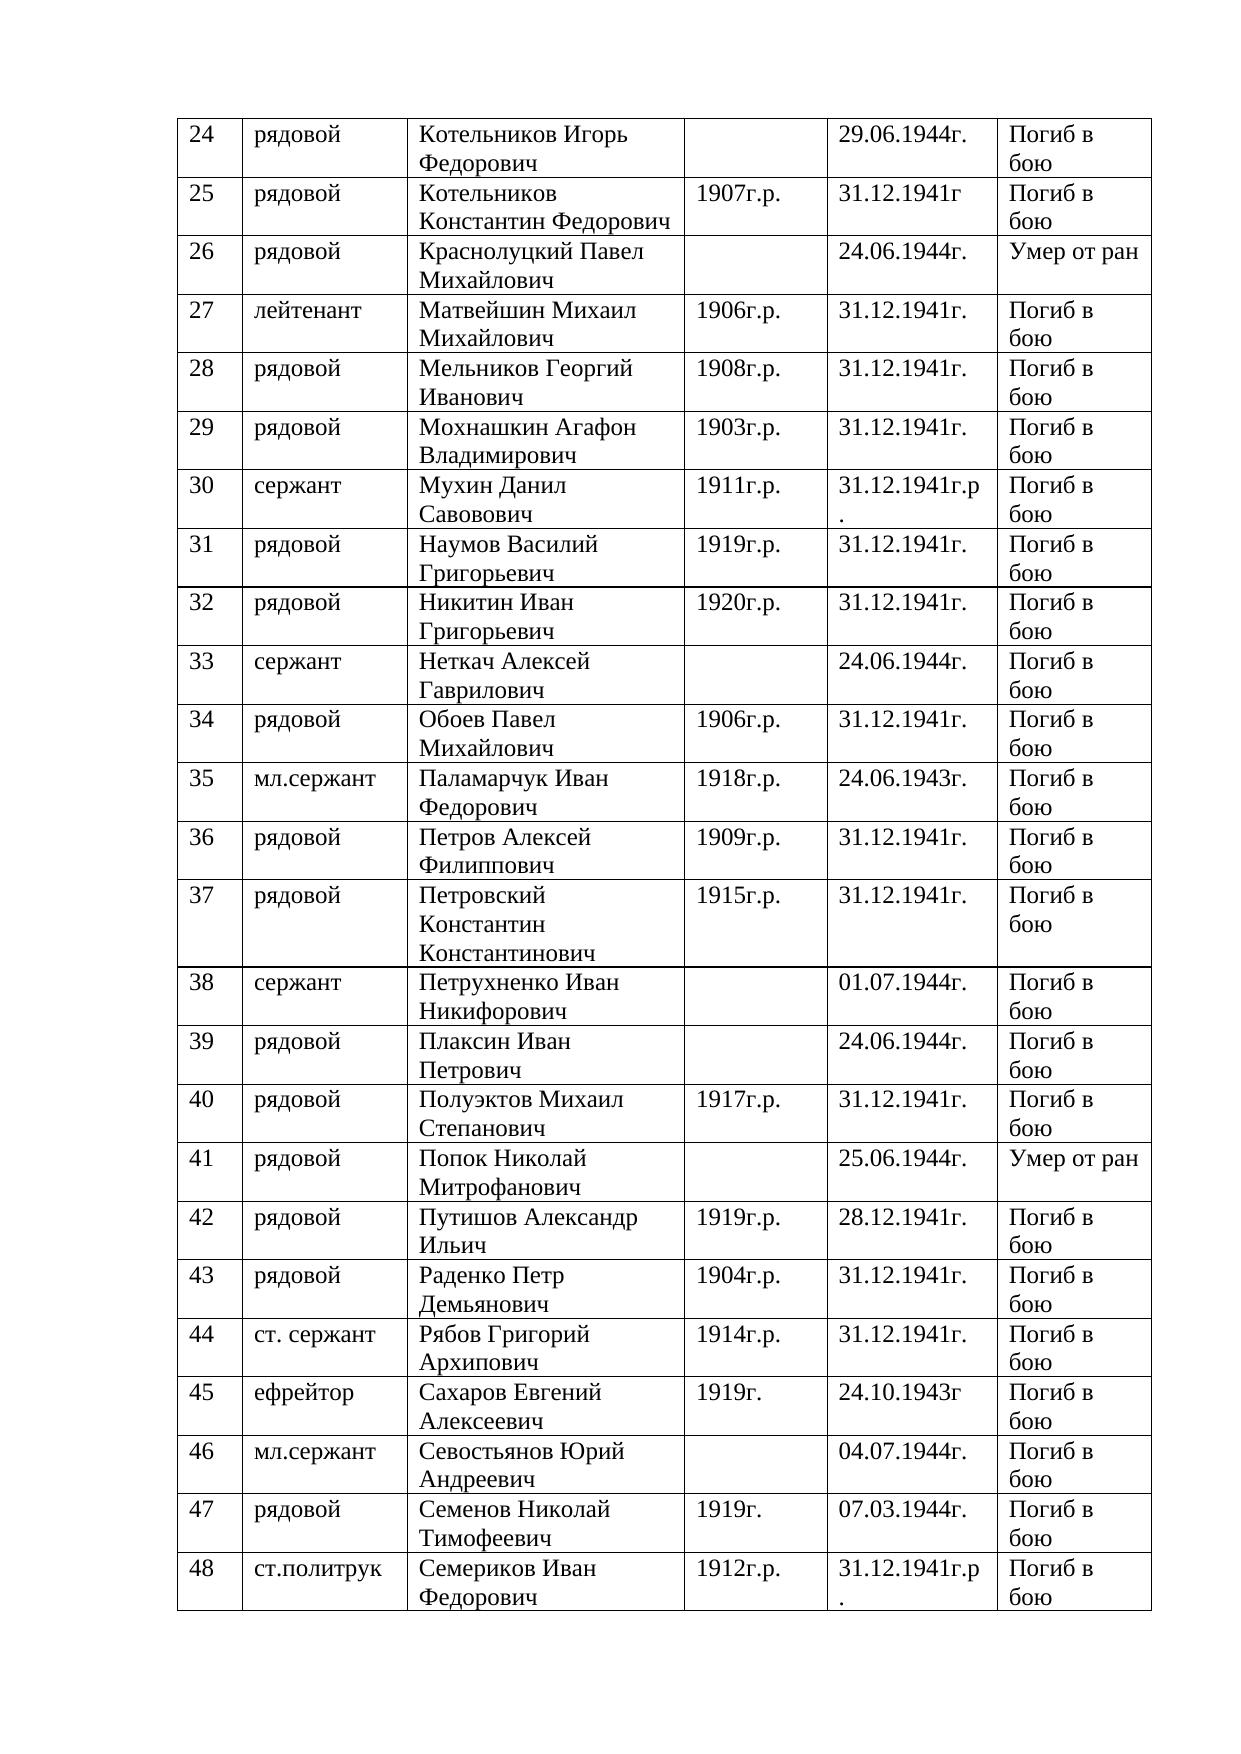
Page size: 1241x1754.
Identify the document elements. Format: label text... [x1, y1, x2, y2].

table_cell сержант [243, 470, 407, 528]
table_cell 30 [178, 470, 242, 528]
table_cell рядовой [243, 353, 407, 411]
table_cell 1908г.р. [685, 353, 827, 411]
table_cell 31.12.1941г.р. [828, 470, 997, 528]
table_cell 29 [178, 412, 242, 469]
table_cell Погиб в бою [998, 822, 1151, 879]
table_cell 39 [178, 1026, 242, 1083]
table_cell 01.07.1944г. [828, 968, 997, 1025]
table_cell 31.12.1941г. [828, 705, 997, 762]
table_cell 07.03.1944г. [828, 1494, 997, 1552]
table_cell 38 [178, 968, 242, 1025]
table_cell 1906г.р. [685, 295, 827, 352]
table_cell Петров Алексей Филиппович [408, 822, 684, 879]
table_cell рядовой [243, 1260, 407, 1318]
table_cell Раденко Петр Демьянович [408, 1260, 684, 1318]
table_cell 27 [178, 295, 242, 352]
table_cell 46 [178, 1436, 242, 1493]
table_cell рядовой [243, 705, 407, 762]
table_cell Погиб в бою [998, 119, 1151, 177]
table_cell 31.12.1941г. [828, 353, 997, 411]
table_cell рядовой [243, 1202, 407, 1259]
table_cell рядовой [243, 236, 407, 294]
table_cell 24.10.1943г [828, 1377, 997, 1435]
table_cell мл.сержант [243, 1436, 407, 1493]
table_cell 31.12.1941г. [828, 822, 997, 879]
table_cell Мельников Георгий Иванович [408, 353, 684, 411]
table_cell Никитин Иван Григорьевич [408, 588, 684, 645]
table_cell рядовой [243, 822, 407, 879]
table_cell Севостьянов Юрий Андреевич [408, 1436, 684, 1493]
table_cell Обоев Павел Михайлович [408, 705, 684, 762]
table_cell Погиб в бою [998, 178, 1151, 235]
table_cell 36 [178, 822, 242, 879]
table_cell ст. сержант [243, 1319, 407, 1376]
table_cell Погиб в бою [998, 763, 1151, 821]
table_cell 41 [178, 1143, 242, 1201]
table_cell Погиб в бою [998, 1436, 1151, 1493]
table_cell 28.12.1941г. [828, 1202, 997, 1259]
table_cell рядовой [243, 1143, 407, 1201]
table_cell Котельников Константин Федорович [408, 178, 684, 235]
table_cell Сахаров Евгений Алексеевич [408, 1377, 684, 1435]
table_cell Путишов Александр Ильич [408, 1202, 684, 1259]
table_cell 31.12.1941г. [828, 1260, 997, 1318]
table_cell рядовой [243, 529, 407, 586]
table_cell Погиб в бою [998, 470, 1151, 528]
table_cell 25.06.1944г. [828, 1143, 997, 1201]
table_cell 24.06.1943г. [828, 763, 997, 821]
table_cell [685, 119, 827, 177]
table_cell Погиб в бою [998, 1553, 1151, 1610]
table_cell сержант [243, 968, 407, 1025]
table_cell Погиб в бою [998, 412, 1151, 469]
table_cell рядовой [243, 1494, 407, 1552]
table_cell Погиб в бою [998, 1085, 1151, 1142]
table_cell 1914г.р. [685, 1319, 827, 1376]
table_cell сержант [243, 646, 407, 703]
table_cell лейтенант [243, 295, 407, 352]
table_cell ефрейтор [243, 1377, 407, 1435]
table_cell 37 [178, 880, 242, 966]
table_cell рядовой [243, 1026, 407, 1083]
table_cell 1919г. [685, 1377, 827, 1435]
table_cell 31.12.1941г. [828, 880, 997, 966]
table_cell Петровский Константин Константинович [408, 880, 684, 966]
table_cell 1918г.р. [685, 763, 827, 821]
table_cell [685, 1436, 827, 1493]
table_cell Погиб в бою [998, 968, 1151, 1025]
table_cell 43 [178, 1260, 242, 1318]
table_cell 1919г.р. [685, 1202, 827, 1259]
table_cell 1912г.р. [685, 1553, 827, 1610]
table_cell Погиб в бою [998, 1026, 1151, 1083]
table_cell Погиб в бою [998, 1202, 1151, 1259]
table_cell 04.07.1944г. [828, 1436, 997, 1493]
table_cell 1903г.р. [685, 412, 827, 469]
table_cell Погиб в бою [998, 880, 1151, 966]
table_cell 47 [178, 1494, 242, 1552]
table_cell Погиб в бою [998, 1494, 1151, 1552]
table_cell 45 [178, 1377, 242, 1435]
table_cell 31.12.1941г. [828, 1319, 997, 1376]
table_cell 24.06.1944г. [828, 1026, 997, 1083]
table_cell Погиб в бою [998, 1260, 1151, 1318]
table_cell Паламарчук Иван Федорович [408, 763, 684, 821]
table_cell 24 [178, 119, 242, 177]
table_cell Котельников Игорь Федорович [408, 119, 684, 177]
table_cell рядовой [243, 119, 407, 177]
table_cell мл.сержант [243, 763, 407, 821]
table_cell 33 [178, 646, 242, 703]
table_cell рядовой [243, 1085, 407, 1142]
table_cell Семериков Иван Федорович [408, 1553, 684, 1610]
table_cell 26 [178, 236, 242, 294]
table_cell 40 [178, 1085, 242, 1142]
table_cell Погиб в бою [998, 1319, 1151, 1376]
table_cell рядовой [243, 412, 407, 469]
table_cell [685, 646, 827, 703]
table_cell 1919г.р. [685, 529, 827, 586]
table_cell Погиб в бою [998, 529, 1151, 586]
table_cell ст.политрук [243, 1553, 407, 1610]
table_cell Погиб в бою [998, 1377, 1151, 1435]
table_cell 34 [178, 705, 242, 762]
table_cell Погиб в бою [998, 646, 1151, 703]
table_cell Погиб в бою [998, 588, 1151, 645]
table_cell Погиб в бою [998, 705, 1151, 762]
table_cell 1911г.р. [685, 470, 827, 528]
table_cell 31.12.1941г. [828, 588, 997, 645]
table_cell 1906г.р. [685, 705, 827, 762]
table_cell Плаксин Иван Петрович [408, 1026, 684, 1083]
table_cell [685, 236, 827, 294]
table_cell рядовой [243, 588, 407, 645]
table_cell Матвейшин Михаил Михайлович [408, 295, 684, 352]
table_cell [685, 1143, 827, 1201]
table_cell Неткач Алексей Гаврилович [408, 646, 684, 703]
table_cell рядовой [243, 178, 407, 235]
table_cell 31.12.1941г [828, 178, 997, 235]
table_cell 24.06.1944г. [828, 646, 997, 703]
table_cell Семенов Николай Тимофеевич [408, 1494, 684, 1552]
table_cell Умер от ран [998, 236, 1151, 294]
table_cell Петрухненко Иван Никифорович [408, 968, 684, 1025]
table_cell Погиб в бою [998, 353, 1151, 411]
table_cell Мухин Данил Савовович [408, 470, 684, 528]
table_cell 1904г.р. [685, 1260, 827, 1318]
table_cell 31.12.1941г. [828, 412, 997, 469]
table_cell 1919г. [685, 1494, 827, 1552]
table_cell 1920г.р. [685, 588, 827, 645]
table_cell 42 [178, 1202, 242, 1259]
table_cell 32 [178, 588, 242, 645]
table_cell 25 [178, 178, 242, 235]
table_cell 29.06.1944г. [828, 119, 997, 177]
table_cell Умер от ран [998, 1143, 1151, 1201]
table_cell 35 [178, 763, 242, 821]
table_cell [685, 1026, 827, 1083]
table_cell 31.12.1941г. [828, 1085, 997, 1142]
table_cell 1907г.р. [685, 178, 827, 235]
table_cell 24.06.1944г. [828, 236, 997, 294]
table_cell 31 [178, 529, 242, 586]
table_cell Полуэктов Михаил Степанович [408, 1085, 684, 1142]
table_cell рядовой [243, 880, 407, 966]
table_cell Попок Николай Митрофанович [408, 1143, 684, 1201]
table_cell 44 [178, 1319, 242, 1376]
table_cell 48 [178, 1553, 242, 1610]
table_cell Рябов Григорий Архипович [408, 1319, 684, 1376]
table_cell 31.12.1941г. [828, 529, 997, 586]
table_cell 31.12.1941г.р. [828, 1553, 997, 1610]
table_cell 1909г.р. [685, 822, 827, 879]
table_cell Наумов Василий Григорьевич [408, 529, 684, 586]
table_cell [685, 968, 827, 1025]
table_cell 1915г.р. [685, 880, 827, 966]
table_cell Краснолуцкий Павел Михайлович [408, 236, 684, 294]
table_cell 1917г.р. [685, 1085, 827, 1142]
table_cell 28 [178, 353, 242, 411]
table_cell Погиб в бою [998, 295, 1151, 352]
table_cell 31.12.1941г. [828, 295, 997, 352]
table_cell Мохнашкин Агафон Владимирович [408, 412, 684, 469]
